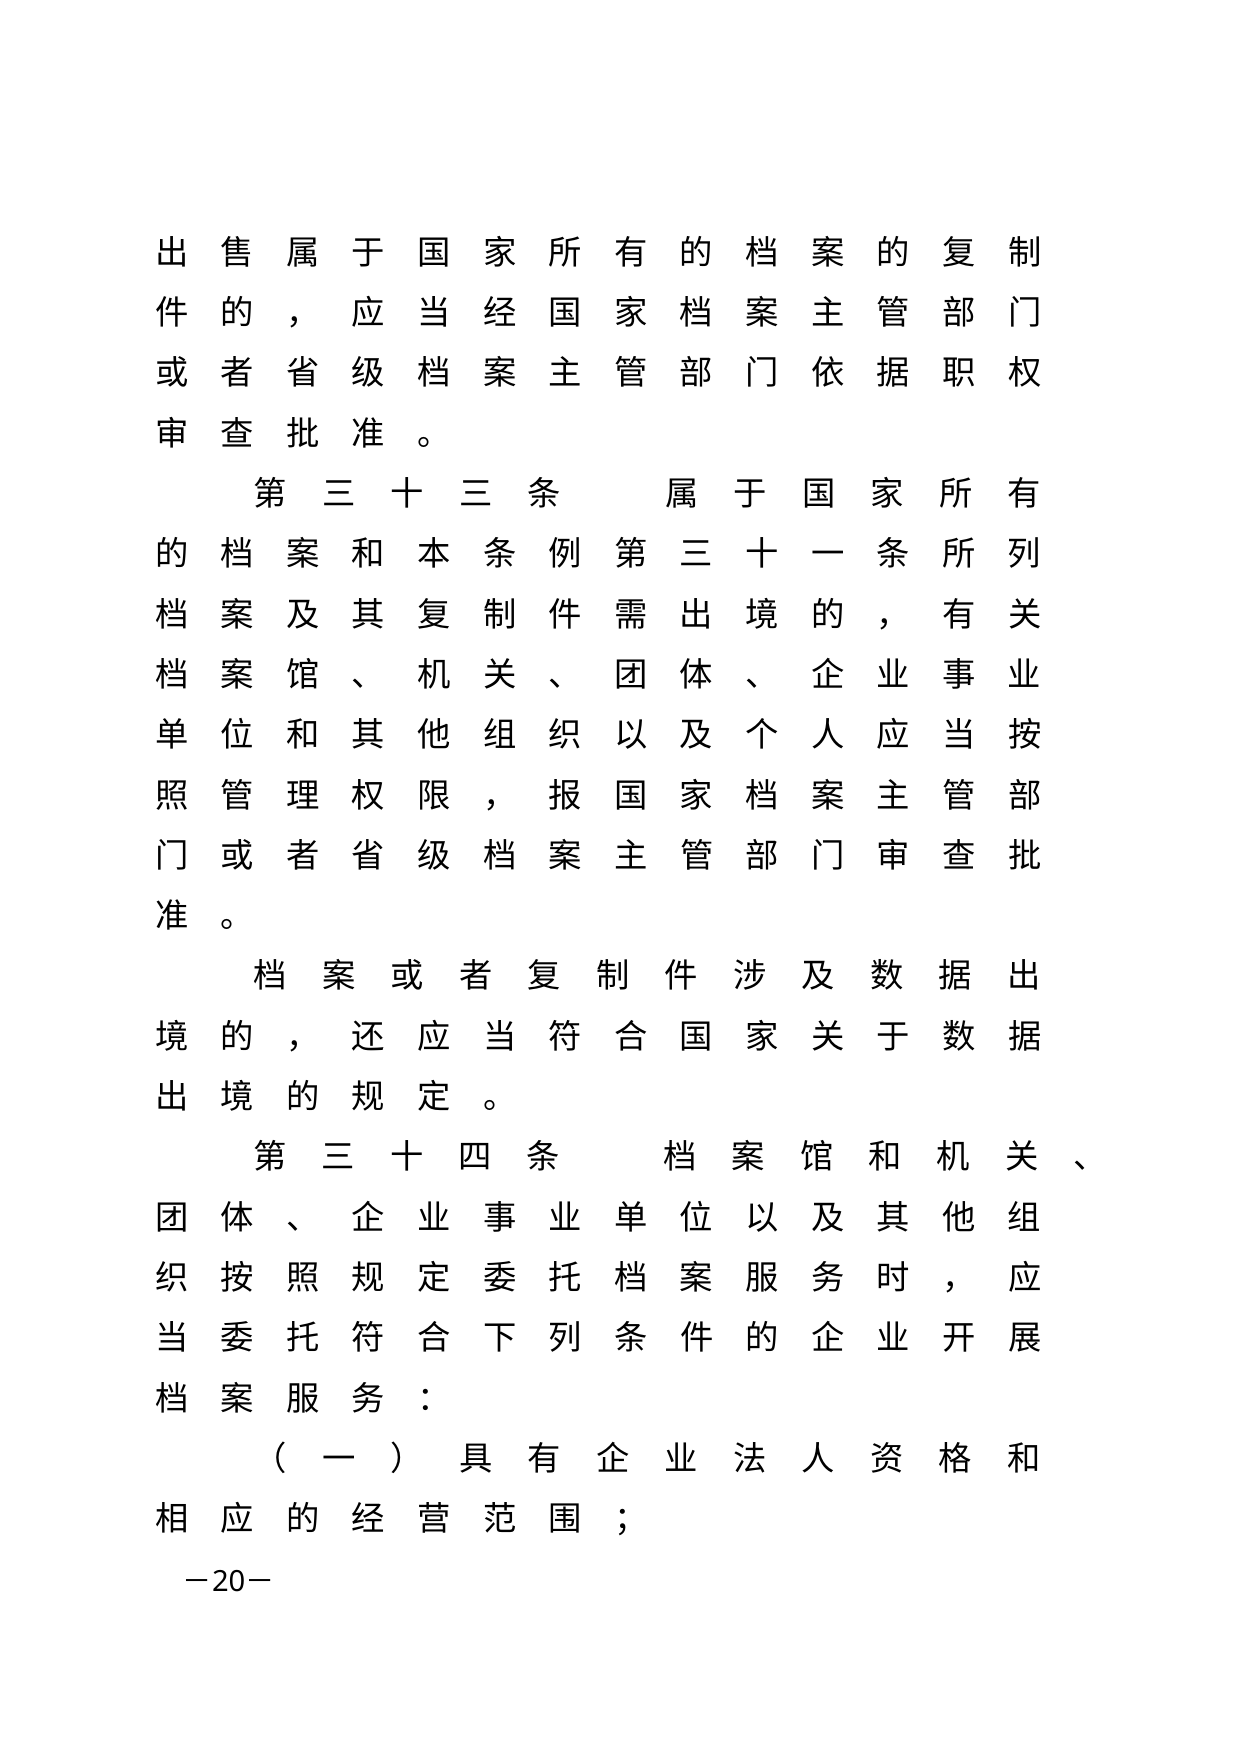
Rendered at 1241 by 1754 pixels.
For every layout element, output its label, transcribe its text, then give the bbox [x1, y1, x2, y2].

text 第三十三条 属于国家所有的档案和本条例第三十一条所列档案及其复制件需出境的，有关档案馆、机关、团体、企业事业单位和其他组织以及个人应当按照管理权限，报国家档案主管部门或者省级档案主管部门审查批准。 [155, 461, 1073, 943]
text 档案或者复制件涉及数据出境的，还应当符合国家关于数据出境的规定。 [155, 943, 1073, 1124]
text （一）具有企业法人资格和相应的经营范围； [155, 1426, 1073, 1546]
text 档案馆和机关、团体、企业事业单位以及其他组织需要向国内外的单位或者个人赠送、交换、出售属于国家所有的档案的复制件的，应当经国家档案主管部门或者省级档案主管部门依据职权审查批准。 [155, 219, 1073, 461]
text 第三十四条 档案馆和机关、团体、企业事业单位以及其他组织按照规定委托档案服务时，应当委托符合下列条件的企业开展档案服务： [155, 1124, 1073, 1426]
